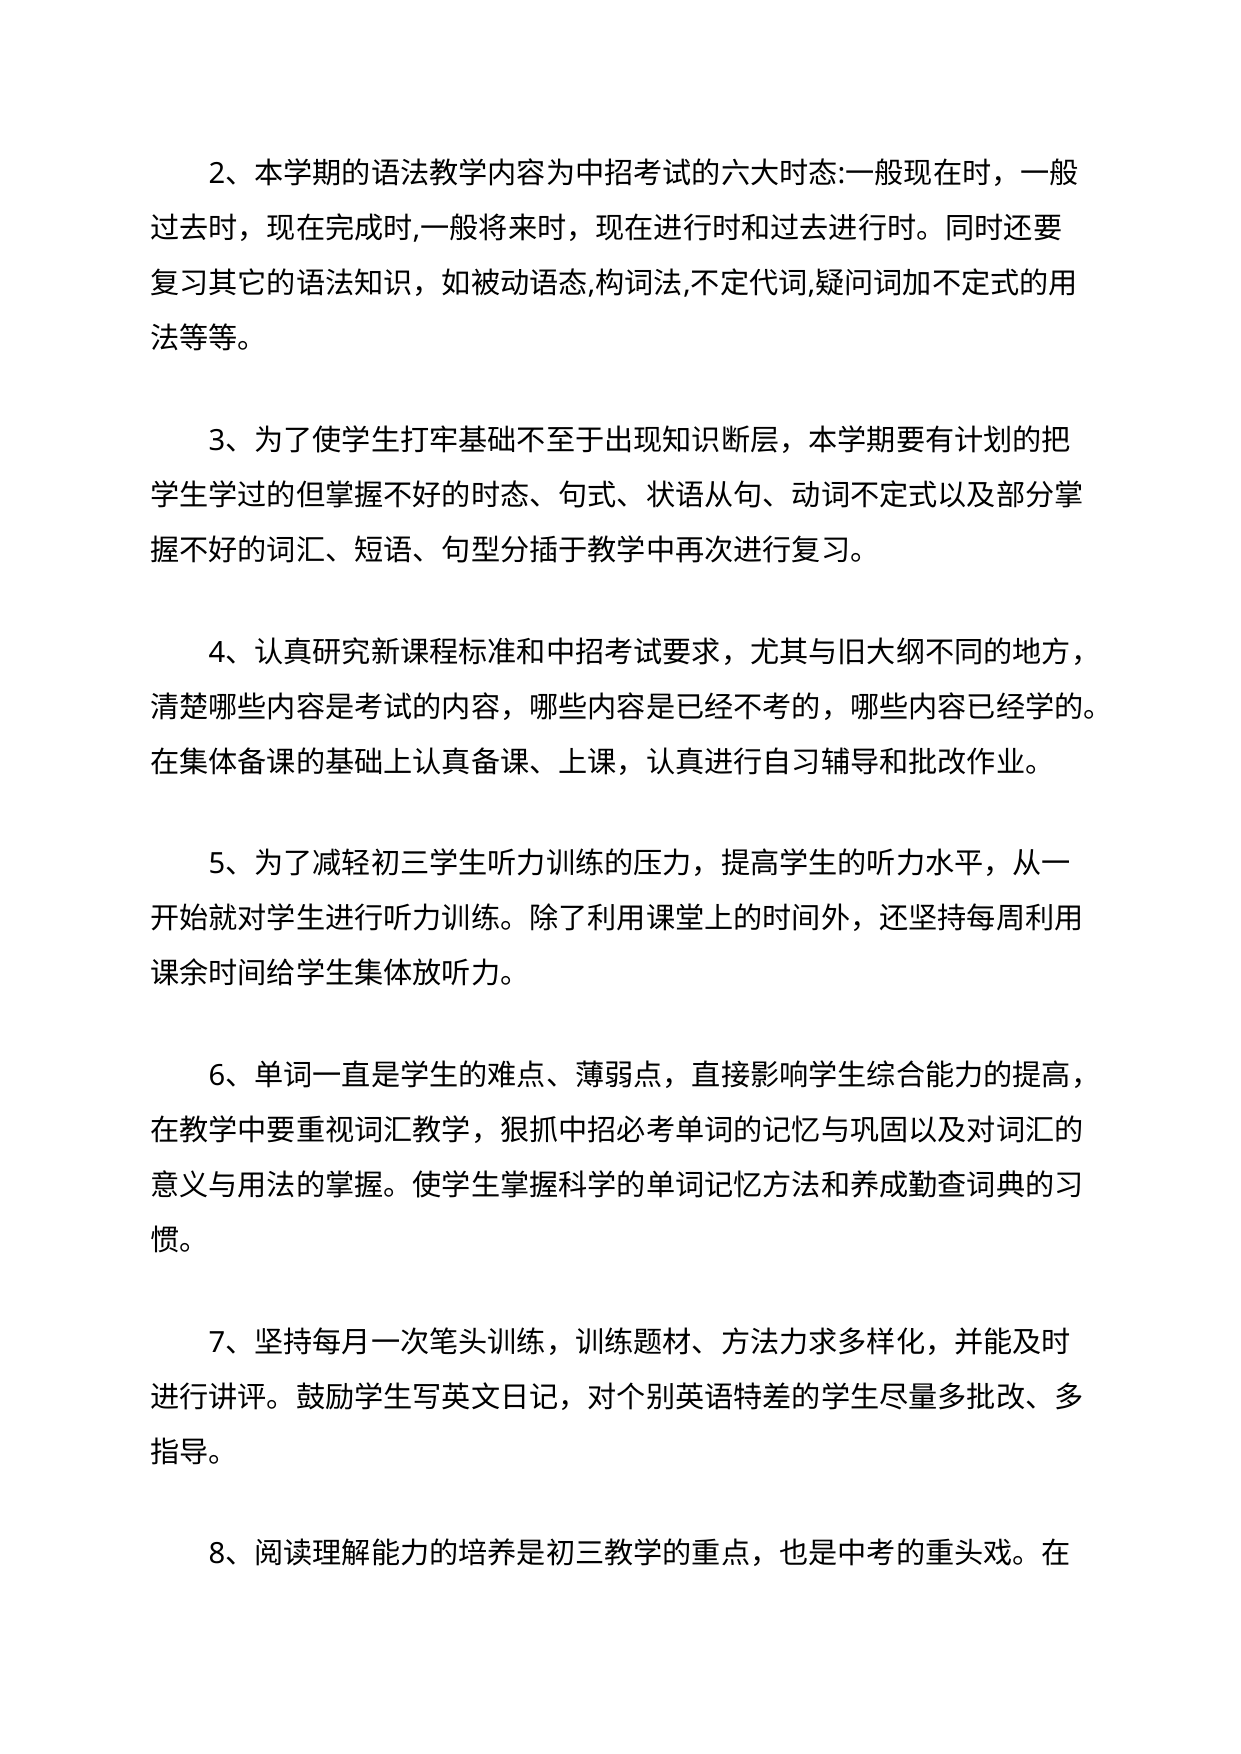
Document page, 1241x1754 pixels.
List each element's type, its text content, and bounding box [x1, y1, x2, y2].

text 2、本学期的语法教学内容为中招考试的六大时态:一般现在时，一般过去时，现在完成时,一般将来时，现在进行时和过去进行时。同时还要复习其它的语法知识，如被动语态,构词法,不定代词,疑问词加不定式的用法等等。 [150, 150, 1090, 357]
text 5、为了减轻初三学生听力训练的压力，提高学生的听力水平，从一开始就对学生进行听力训练。除了利用课堂上的时间外，还坚持每周利用课余时间给学生集体放听力。 [150, 840, 1090, 992]
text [150, 1530, 1090, 1572]
text 6、单词一直是学生的难点、薄弱点，直接影响学生综合能力的提高，在教学中要重视词汇教学，狠抓中招必考单词的记忆与巩固以及对词汇的意义与用法的掌握。使学生掌握科学的单词记忆方法和养成勤查词典的习惯。 [150, 1052, 1090, 1259]
text 7、坚持每月一次笔头训练，训练题材、方法力求多样化，并能及时进行讲评。鼓励学生写英文日记，对个别英语特差的学生尽量多批改、多指导。 [150, 1318, 1090, 1471]
text 3、为了使学生打牢基础不至于出现知识断层，本学期要有计划的把学生学过的但掌握不好的时态、句式、状语从句、动词不定式以及部分掌握不好的词汇、短语、句型分插于教学中再次进行复习。 [150, 417, 1090, 569]
text 4、认真研究新课程标准和中招考试要求，尤其与旧大纲不同的地方，清楚哪些内容是考试的内容，哪些内容是已经不考的，哪些内容已经学的。在集体备课的基础上认真备课、上课，认真进行自习辅导和批改作业。 [150, 628, 1090, 781]
